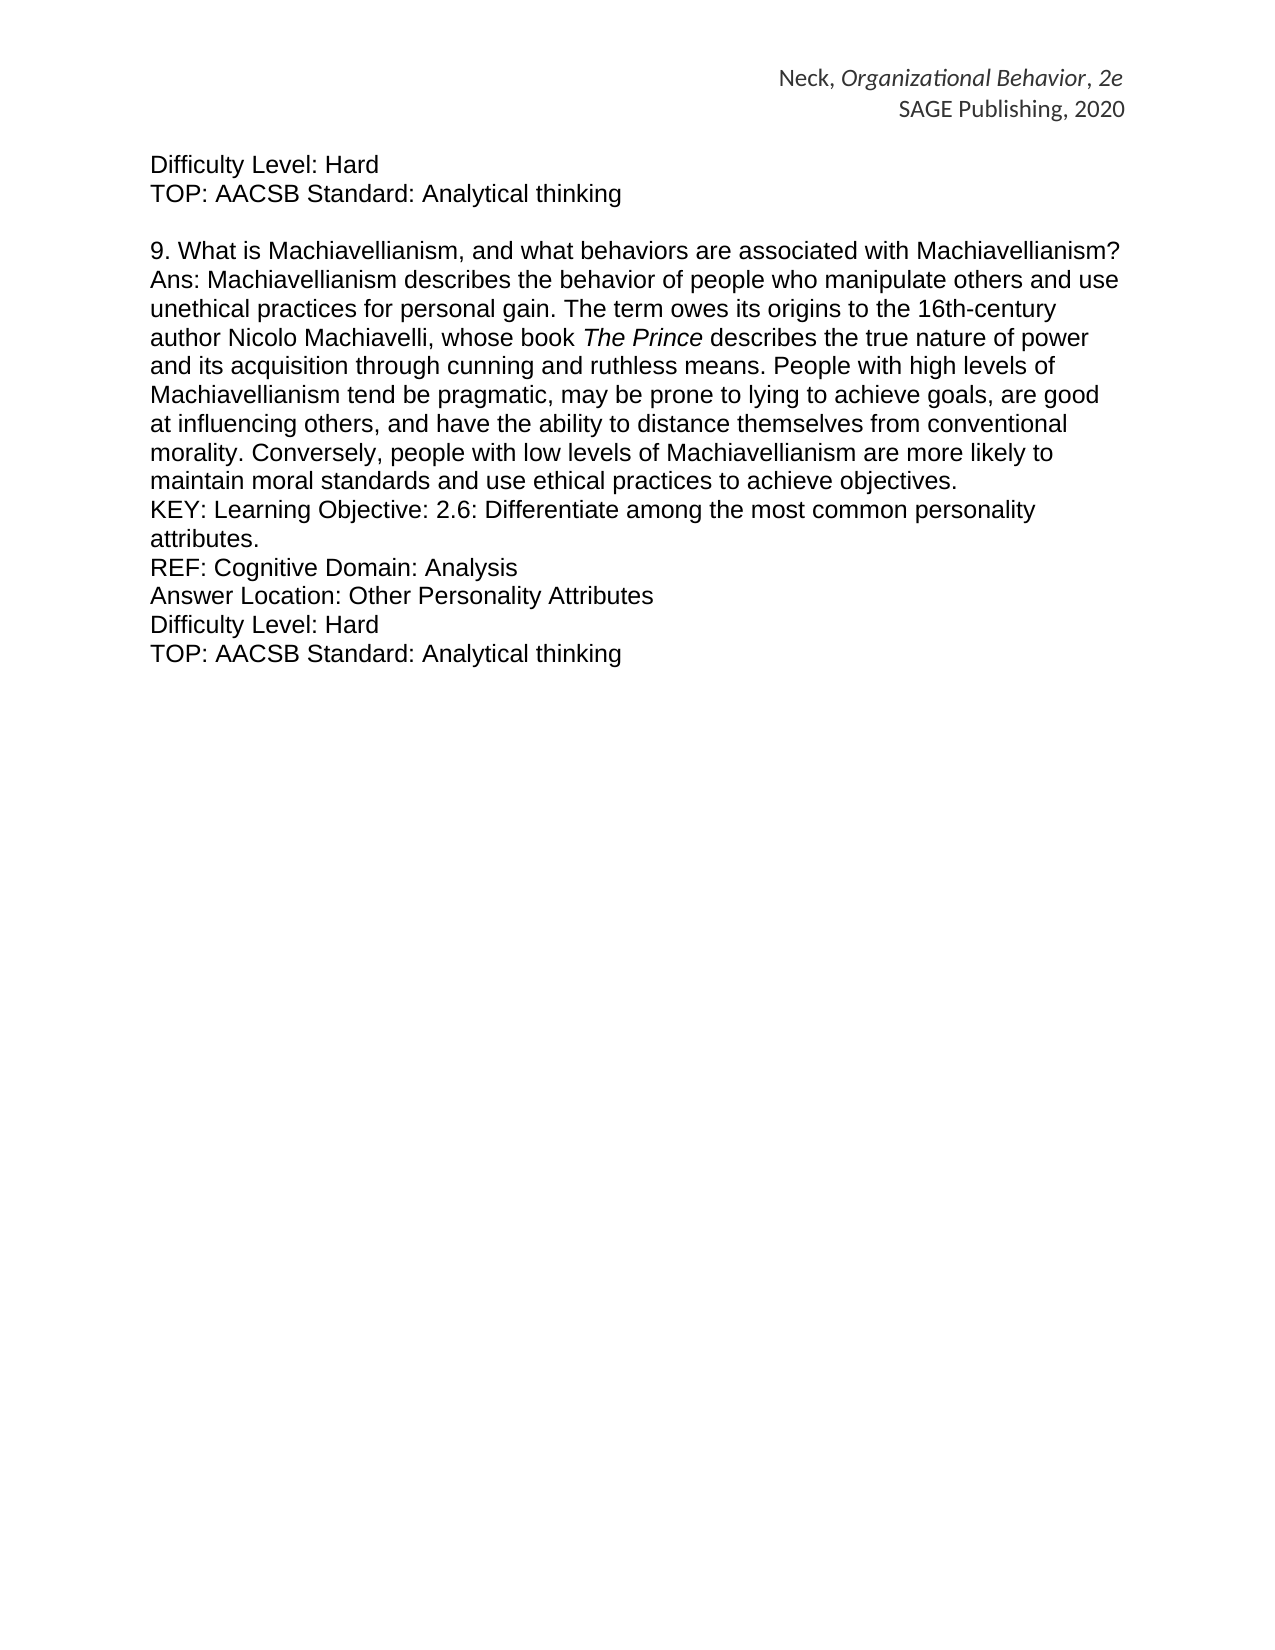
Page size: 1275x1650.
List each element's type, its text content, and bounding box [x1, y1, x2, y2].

text KEY: Learning Objective: 2.6: Differentiate among the most common personality attributes. [150, 495, 1125, 552]
text Answer Location: Other Personality Attributes [150, 581, 1125, 610]
text 9. What is Machiavellianism, and what behaviors are associated with Machiavellianism? [150, 236, 1125, 265]
text Difficulty Level: Hard [150, 610, 1125, 639]
text TOP: AACSB Standard: Analytical thinking [150, 639, 1125, 667]
text TOP: AACSB Standard: Analytical thinking [150, 179, 1125, 207]
text Difficulty Level: Hard [150, 150, 1125, 179]
text REF: Cognitive Domain: Analysis [150, 552, 1125, 581]
text Ans: Machiavellianism describes the behavior of people who manipulate others and use unethical practices for personal gain. The term owes its origins to the 16th-century author Nicolo Machiavelli, whose book The Prince describes the true nature of power and its acquisition through cunning and ruthless means. People with high levels of Machiavellianism tend be pragmatic, may be prone to lying to achieve goals, are good at influencing others, and have the ability to distance themselves from conventional morality. Conversely, people with low levels of Machiavellianism are more likely to maintain moral standards and use ethical practices to achieve objectives. [150, 265, 1125, 495]
